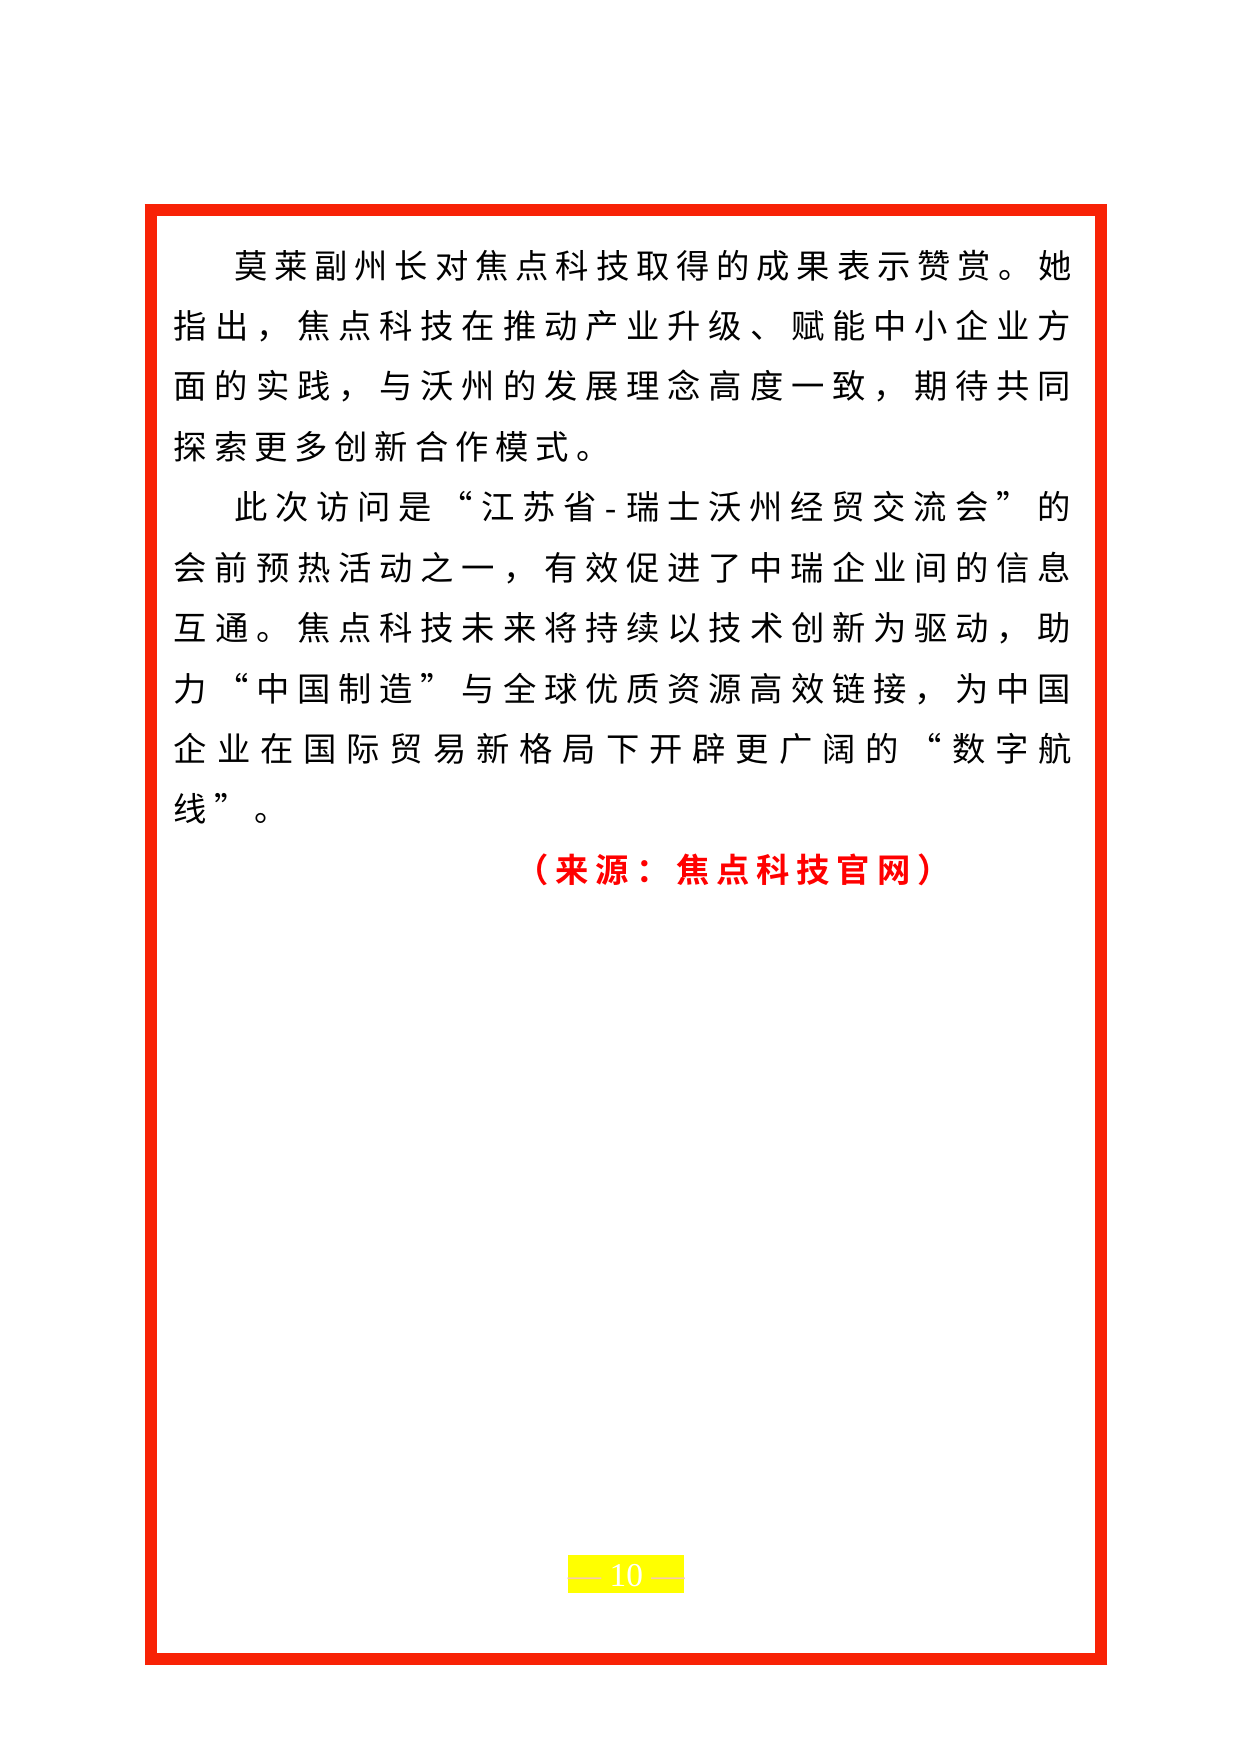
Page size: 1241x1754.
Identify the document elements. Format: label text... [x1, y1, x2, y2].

text 此次访问是“江苏省-瑞士沃州经贸交流会”的会前预热活动之一，有效促进了中瑞企业间的信息互通。焦点科技未来将持续以技术创新为驱动，助力“中国制造”与全球优质资源高效链接，为中国企业在国际贸易新格局下开辟更广阔的“数字航线”。 [174, 475, 1078, 838]
text 莫莱副州长对焦点科技取得的成果表示赞赏。她指出，焦点科技在推动产业升级、赋能中小企业方面的实践，与沃州的发展理念高度一致，期待共同探索更多创新合作模式。 [174, 233, 1078, 475]
text （来源：焦点科技官网） [174, 838, 1078, 898]
